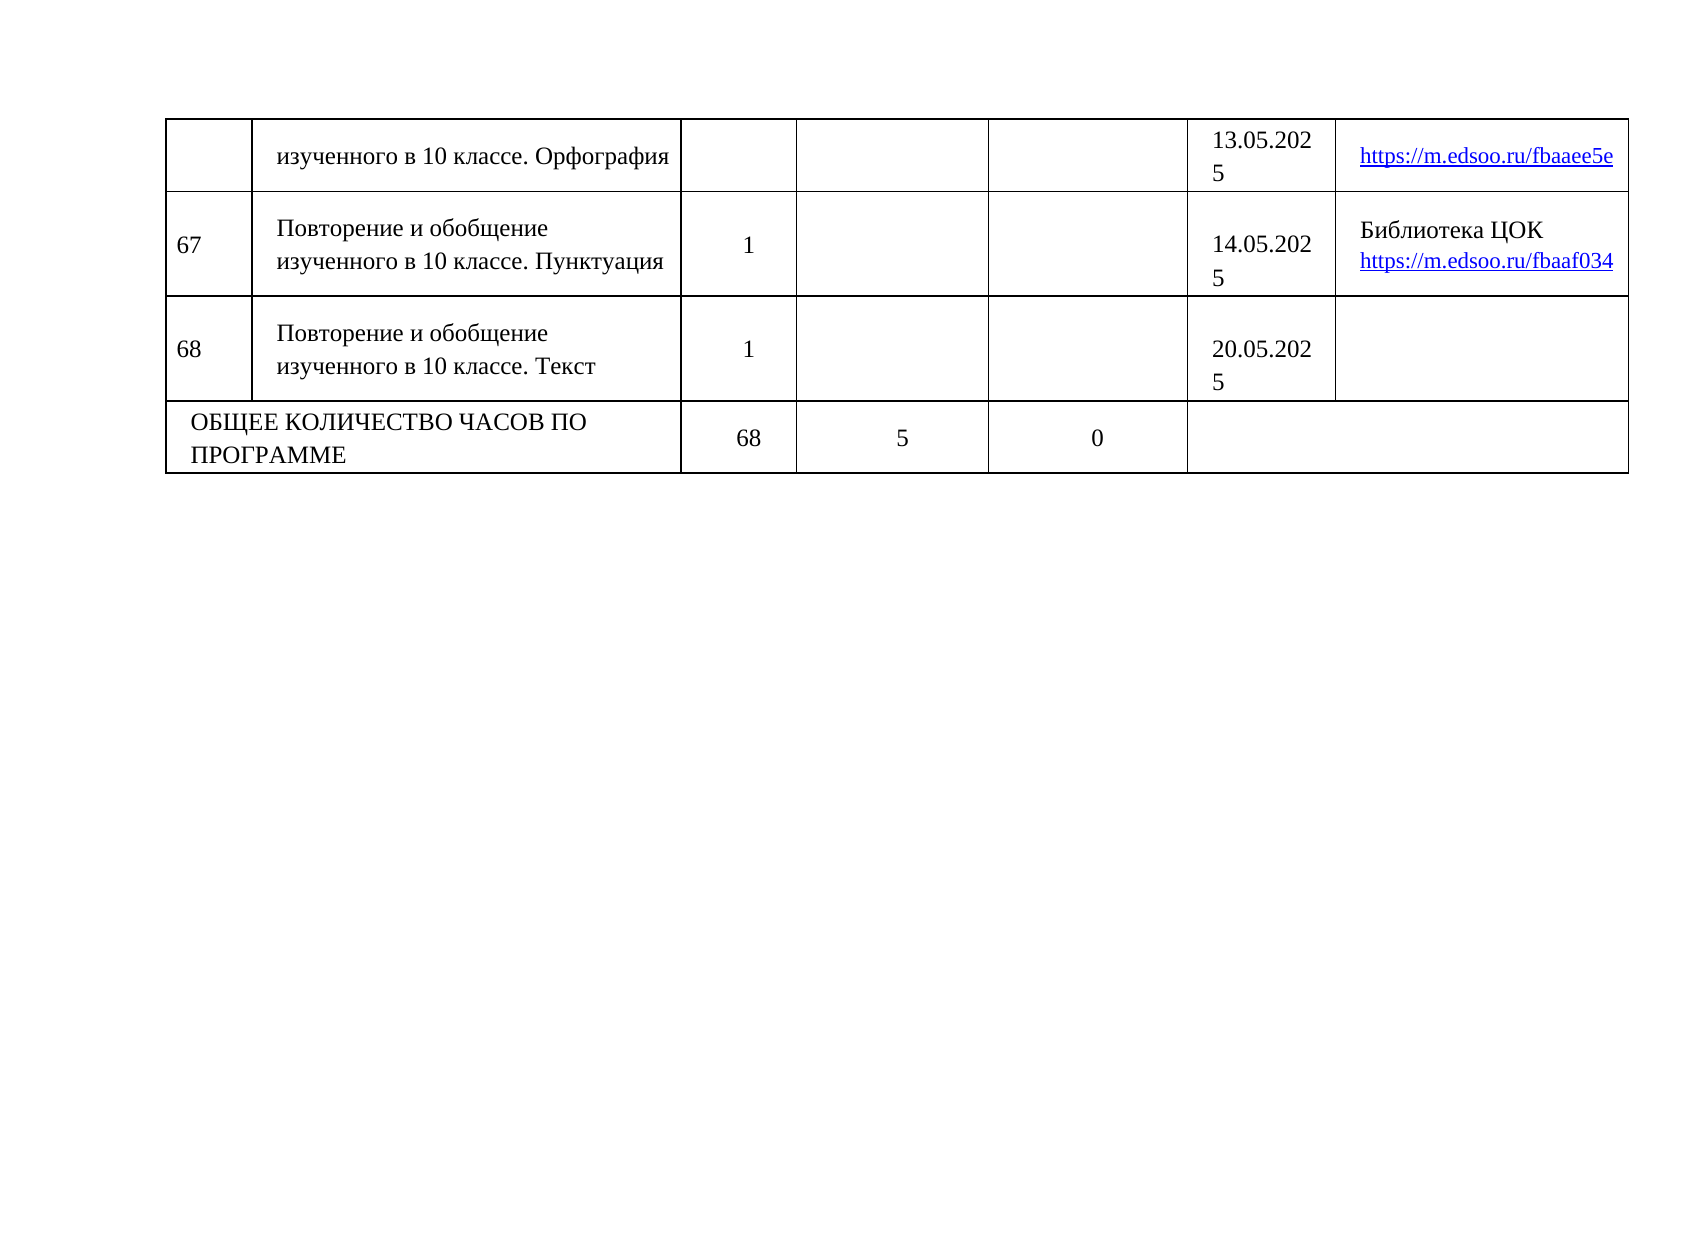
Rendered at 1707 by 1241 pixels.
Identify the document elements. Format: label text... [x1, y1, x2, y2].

table_cell 20.05.2025 [1188, 297, 1335, 400]
table_cell [1188, 402, 1628, 472]
table_cell [797, 297, 988, 400]
table_cell Повторение и обобщение изученного в 10 классе. Пунктуация [253, 192, 680, 295]
table_cell 67 [167, 192, 251, 295]
table_cell 66 [167, 120, 251, 191]
table_cell 1 [682, 120, 796, 191]
table_cell [989, 120, 1187, 191]
table_cell Повторение и обобщение изученного в 10 классе. Текст [253, 297, 680, 400]
table_cell 1 [682, 297, 796, 400]
table_cell 0 [989, 402, 1187, 472]
table_cell 68 [167, 297, 251, 400]
table_cell [989, 192, 1187, 295]
table_cell 5 [797, 402, 988, 472]
table_cell ОБЩЕЕ КОЛИЧЕСТВО ЧАСОВ ПО ПРОГРАММЕ [167, 402, 680, 472]
table_cell 1 [682, 192, 796, 295]
table_cell 68 [682, 402, 796, 472]
table_cell [1336, 297, 1628, 400]
table_cell [797, 120, 988, 191]
table_cell [797, 192, 988, 295]
table_cell Библиотека ЦОК https://m.edsoo.ru/fbaaf034 [1336, 192, 1628, 295]
table_cell [989, 297, 1187, 400]
table_cell 14.05.2025 [1188, 192, 1335, 295]
table_cell 13.05.2025 [1188, 120, 1335, 191]
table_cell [253, 120, 680, 191]
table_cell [1336, 120, 1628, 191]
